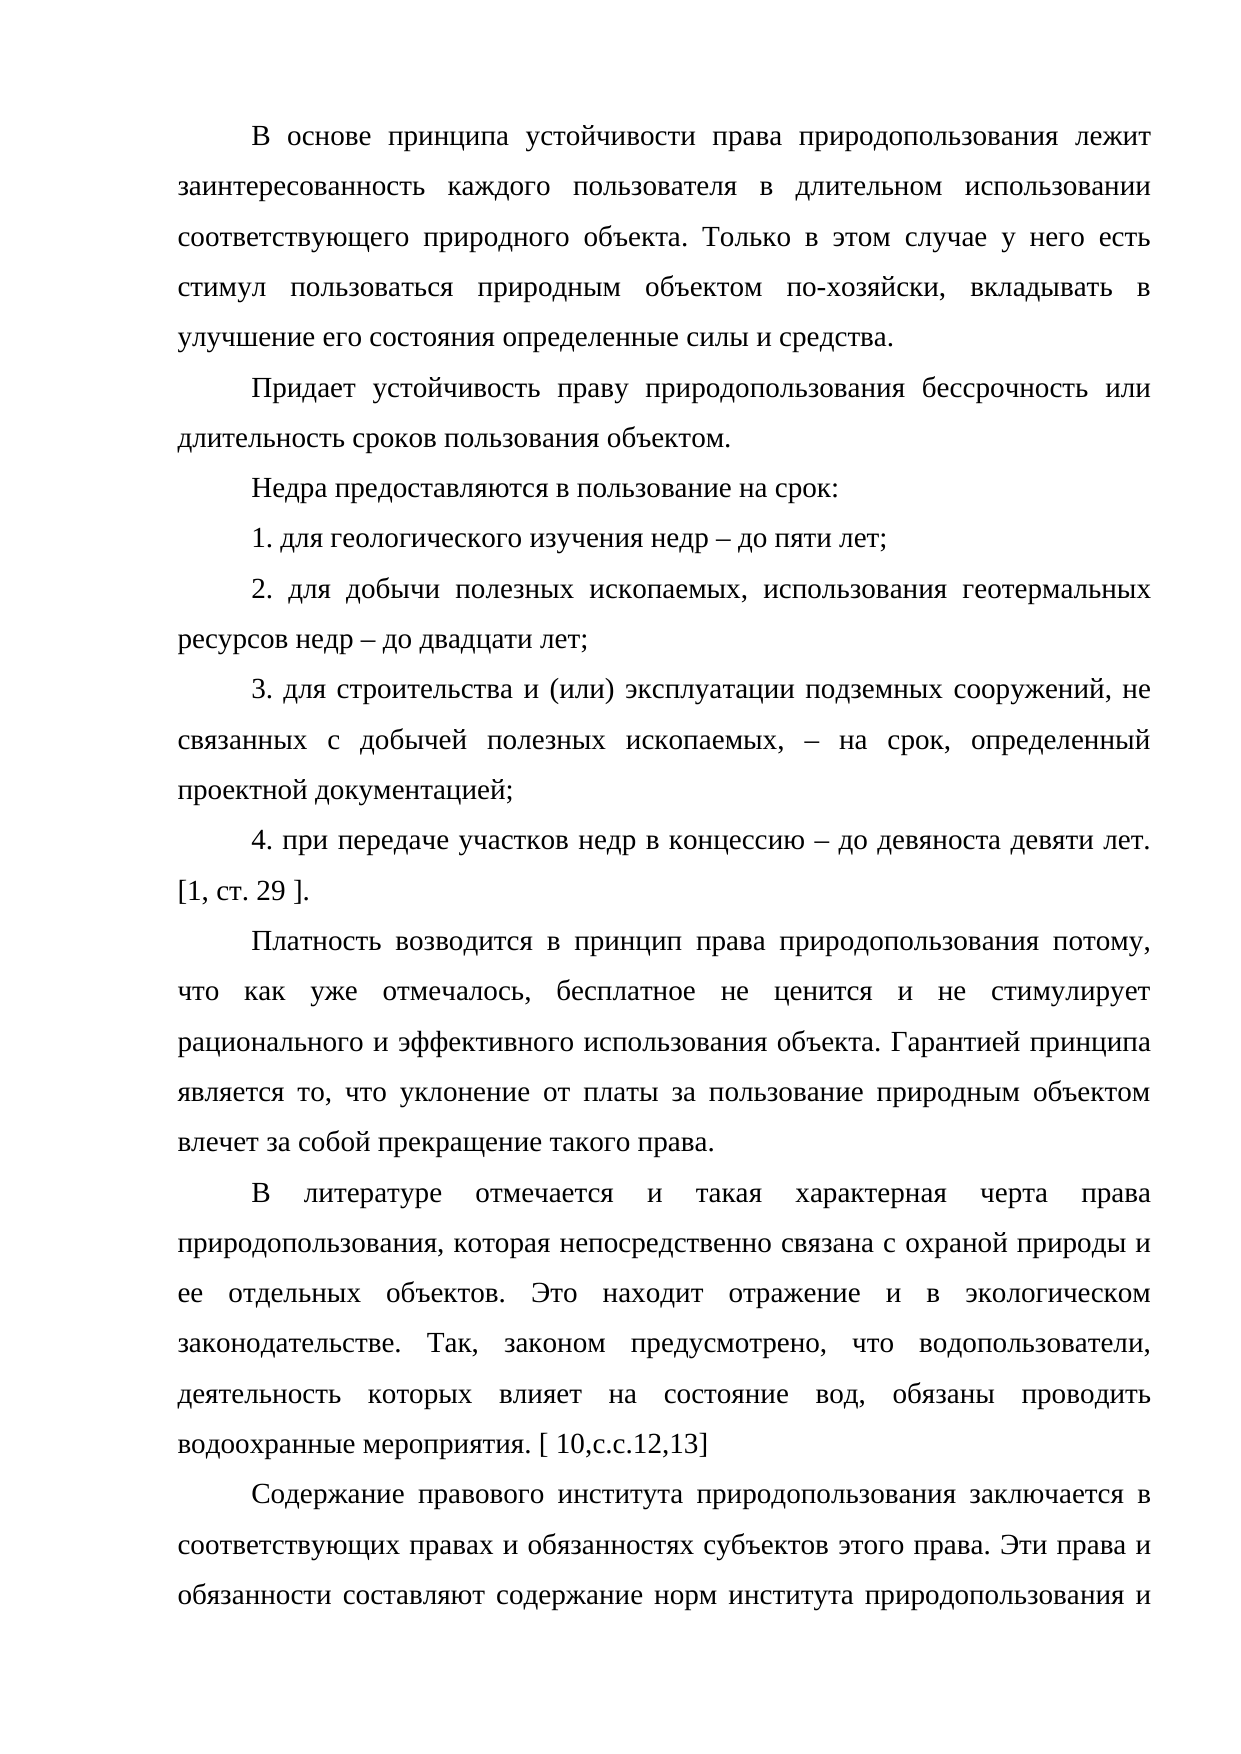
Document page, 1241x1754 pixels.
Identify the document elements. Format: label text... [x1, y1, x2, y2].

text 4. при передаче участков недр в концессию – до девяноста девяти лет. [1, ст. 29 ]. [177, 822, 1152, 906]
text В основе принципа устойчивости права природопользования лежит заинтересованность каждого пользователя в длительном использовании соответствующего природного объекта. Только в этом случае у него есть стимул пользоваться природным объектом по-хозяйски, вкладывать в улучшение его состояния определенные силы и средства. [177, 118, 1152, 353]
text 1. для геологического изучения недр – до пяти лет; [177, 521, 1152, 554]
text 3. для строительства и (или) эксплуатации подземных сооружений, не связанных с добычей полезных ископаемых, – на срок, определенный проектной документацией; [177, 672, 1152, 806]
text 2. для добычи полезных ископаемых, использования геотермальных ресурсов недр – до двадцати лет; [177, 571, 1152, 655]
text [177, 1477, 1152, 1611]
text Недра предоставляются в пользование на срок: [177, 470, 1152, 504]
text В литературе отмечается и такая характерная черта права природопользования, которая непосредственно связана с охраной природы и ее отдельных объектов. Это находит отражение и в экологическом законодательстве. Так, законом предусмотрено, что водопользователи, деятельность которых влияет на состояние вод, обязаны проводить водоохранные мероприятия. [ 10,c.с.12,13] [177, 1175, 1152, 1460]
text Придает устойчивость праву природопользования бессрочность или длительность сроков пользования объектом. [177, 370, 1152, 453]
text Платность возводится в принцип права природопользования потому, что как уже отмечалось, бесплатное не ценится и не стимулирует рационального и эффективного использования объекта. Гарантией принципа является то, что уклонение от платы за пользование природным объектом влечет за собой прекращение такого права. [177, 923, 1152, 1158]
